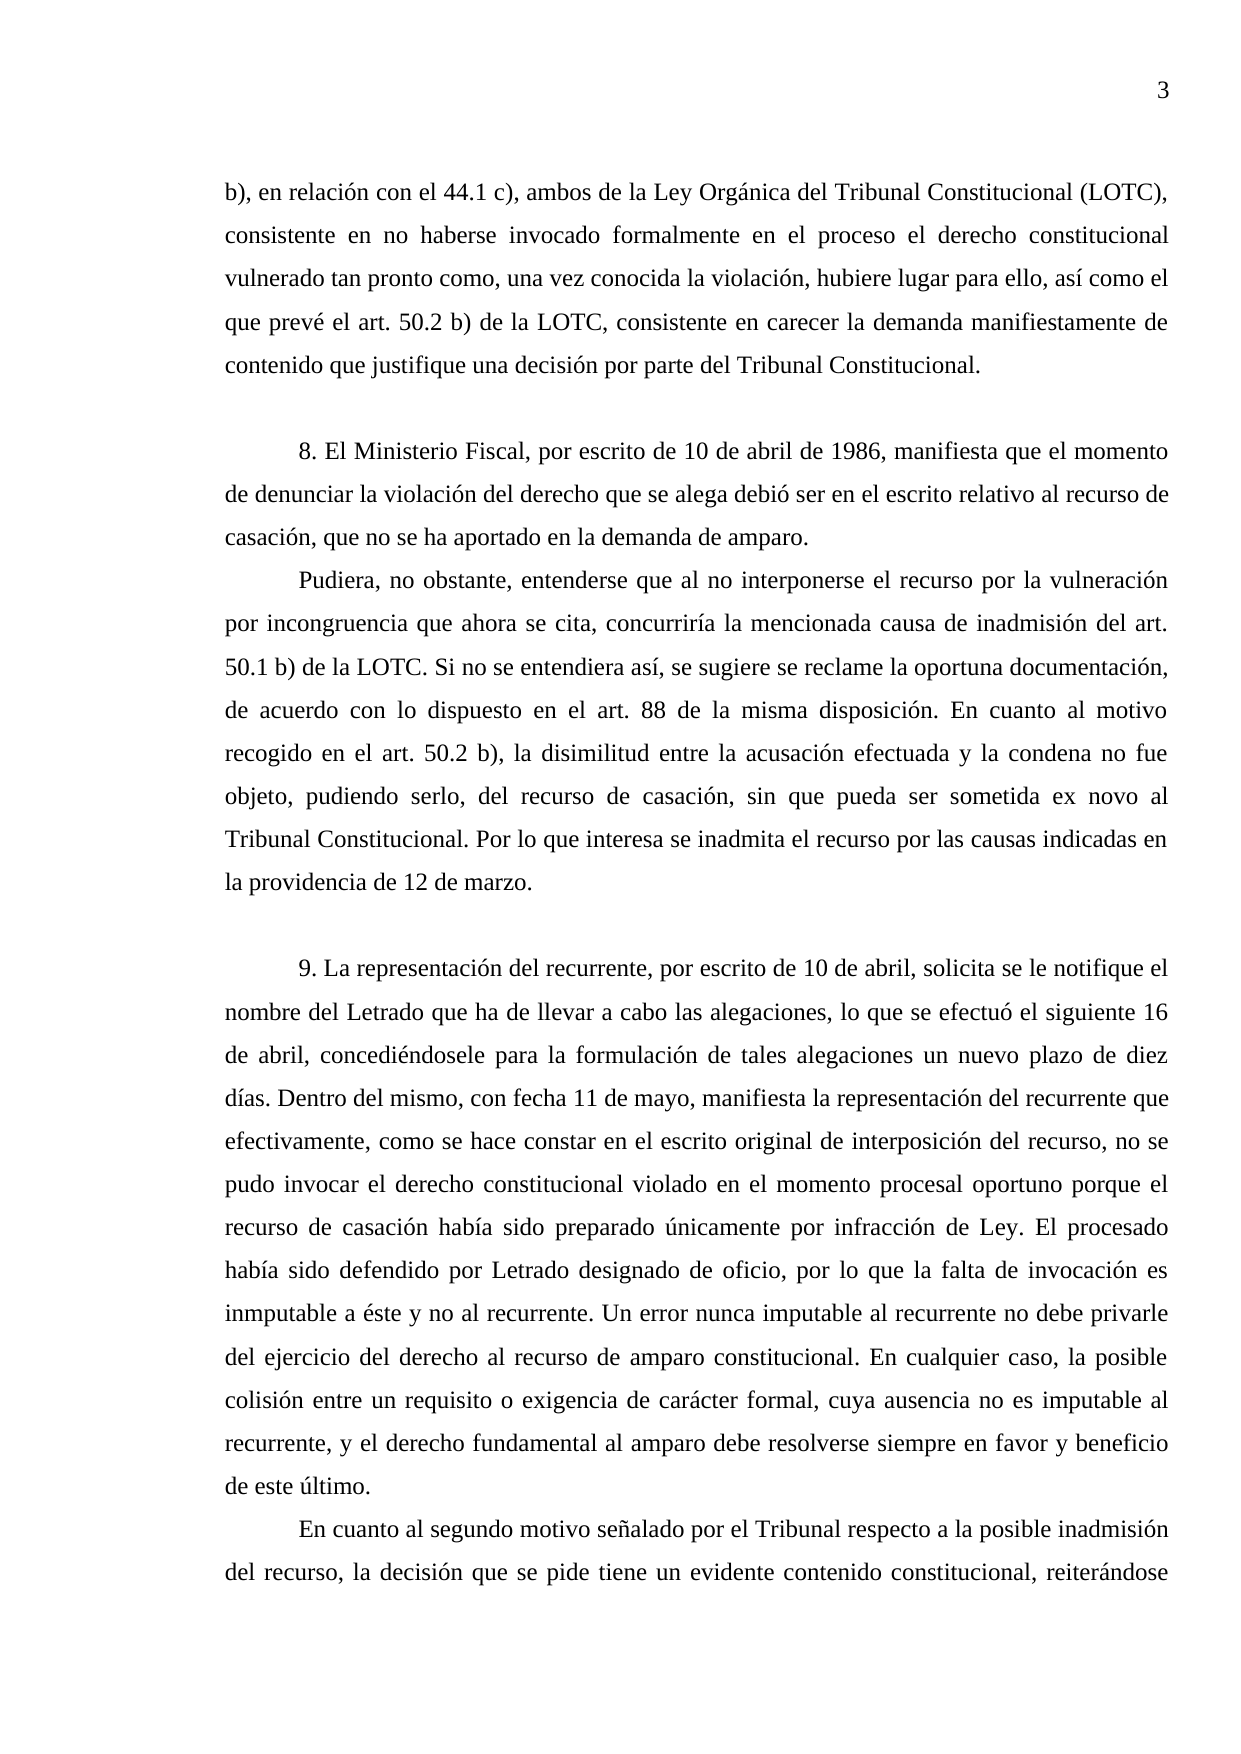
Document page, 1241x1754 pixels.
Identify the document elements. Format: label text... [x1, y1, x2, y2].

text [224, 177, 1169, 378]
text 9. La representación del recurrente, por escrito de 10 de abril, solicita se le notifique el nombre del Letrado que ha de llevar a cabo las alegaciones, lo que se efectuó el siguiente 16 de abril, concediéndosele para la formulación de tales alegaciones un nuevo plazo de diez días. Dentro del mismo, con fecha 11 de mayo, manifiesta la representación del recurrente que efectivamente, como se hace constar en el escrito original de interposición del recurso, no se pudo invocar el derecho constitucional violado en el momento procesal oportuno porque el recurso de casación había sido preparado únicamente por infracción de Ley. El procesado había sido defendido por Letrado designado de oficio, por lo que la falta de invocación es inmputable a éste y no al recurrente. Un error nunca imputable al recurrente no debe privarle del ejercicio del derecho al recurso de amparo constitucional. En cualquier caso, la posible colisión entre un requisito o exigencia de carácter formal, cuya ausencia no es imputable al recurrente, y el derecho fundamental al amparo debe resolverse siempre en favor y beneficio de este último. [224, 953, 1169, 1500]
text 8. El Ministerio Fiscal, por escrito de 10 de abril de 1986, manifiesta que el momento de denunciar la violación del derecho que se alega debió ser en el escrito relativo al recurso de casación, que no se ha aportado en la demanda de amparo. [224, 436, 1169, 551]
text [224, 1514, 1169, 1586]
text Pudiera, no obstante, entenderse que al no interponerse el recurso por la vulneración por incongruencia que ahora se cita, concurriría la mencionada causa de inadmisión del art. 50.1 b) de la LOTC. Si no se entendiera así, se sugiere se reclame la oportuna documentación, de acuerdo con lo dispuesto en el art. 88 de la misma disposición. En cuanto al motivo recogido en el art. 50.2 b), la disimilitud entre la acusación efectuada y la condena no fue objeto, pudiendo serlo, del recurso de casación, sin que pueda ser sometida ex novo al Tribunal Constitucional. Por lo que interesa se inadmita el recurso por las causas indicadas en la providencia de 12 de marzo. [224, 565, 1169, 896]
